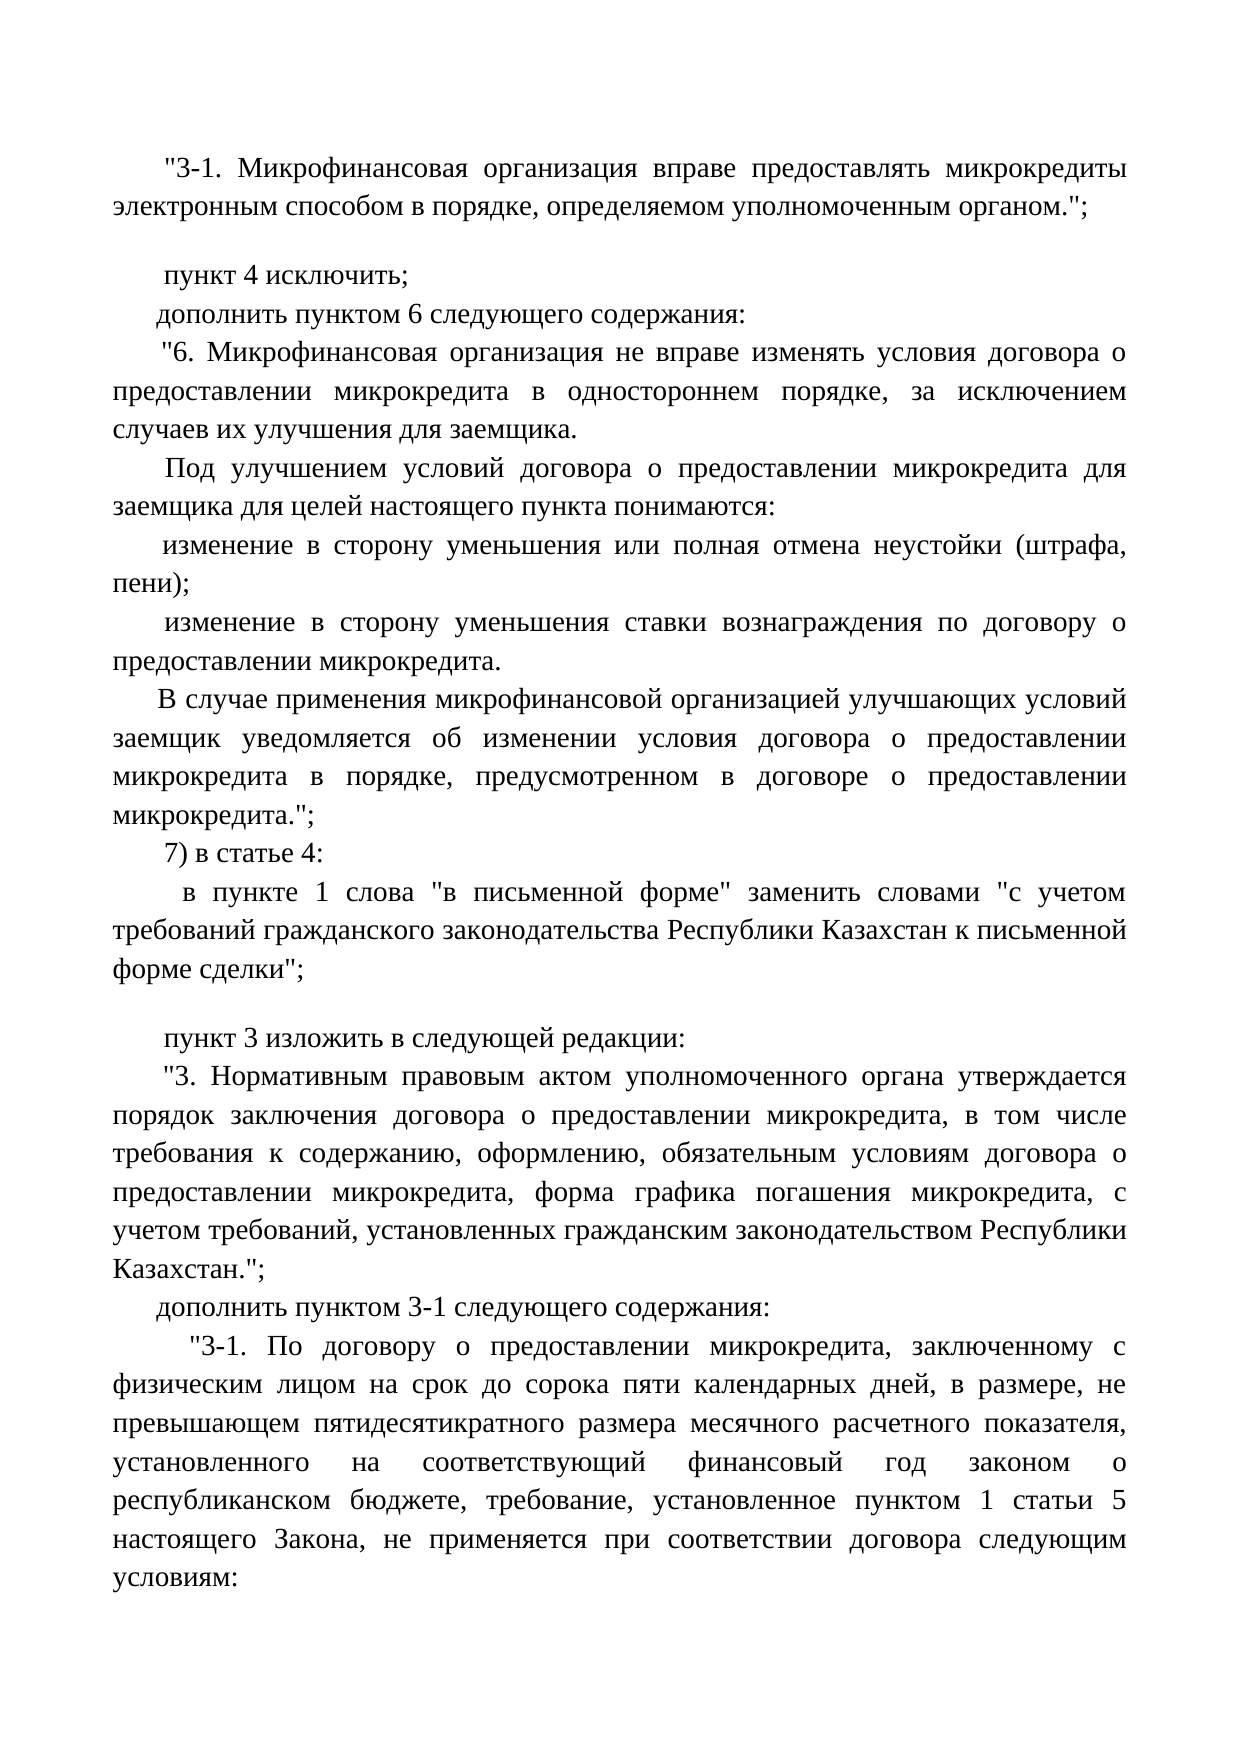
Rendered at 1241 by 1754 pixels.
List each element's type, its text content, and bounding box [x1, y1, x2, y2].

text дополнить пунктом 3-1 следующего содержания: [112, 1289, 1128, 1323]
text "3. Нормативным правовым актом уполномоченного органа утверждается порядок заключения договора о предоставлении микрокредита, в том числе требования к содержанию, оформлению, обязательным условиям договора о предоставлении микрокредита, форма графика погашения микрокредита, с учетом требований, установленных гражданским законодательством Республики Казахстан."; [112, 1058, 1128, 1284]
text В случае применения микрофинансовой организацией улучшающих условий заемщик уведомляется об изменении условия договора о предоставлении микрокредита в порядке, предусмотренном в договоре о предоставлении микрокредита."; [112, 681, 1128, 830]
text пункт 4 исключить; [112, 257, 1128, 291]
text Под улучшением условий договора о предоставлении микрокредита для заемщика для целей настоящего пункта понимаются: [112, 450, 1128, 522]
text "3-1. По договору о предоставлении микрокредита, заключенному с физическим лицом на срок до сорока пяти календарных дней, в размере, не превышающем пятидесятикратного размера месячного расчетного показателя, установленного на соответствующий финансовый год законом о республиканском бюджете, требование, установленное пунктом 1 статьи 5 настоящего Закона, не применяется при соответствии договора следующим условиям: [112, 1328, 1128, 1593]
text изменение в сторону уменьшения или полная отмена неустойки (штрафа, пени); [112, 527, 1128, 599]
text изменение в сторону уменьшения ставки вознаграждения по договору о предоставлении микрокредита. [112, 604, 1128, 676]
text в пункте 1 слова "в письменной форме" заменить словами "с учетом требований гражданского законодательства Республики Казахстан к письменной форме сделки"; [112, 874, 1128, 984]
text "6. Микрофинансовая организация не вправе изменять условия договора о предоставлении микрокредита в одностороннем порядке, за исключением случаев их улучшения для заемщика. [112, 334, 1128, 445]
text "3-1. Микрофинансовая организация вправе предоставлять микрокредиты электронным способом в порядке, определяемом уполномоченным органом."; [112, 150, 1128, 222]
text пункт 3 изложить в следующей редакции: [112, 1020, 1128, 1053]
text 7) в статье 4: [112, 835, 1128, 869]
text дополнить пунктом 6 следующего содержания: [112, 296, 1128, 329]
